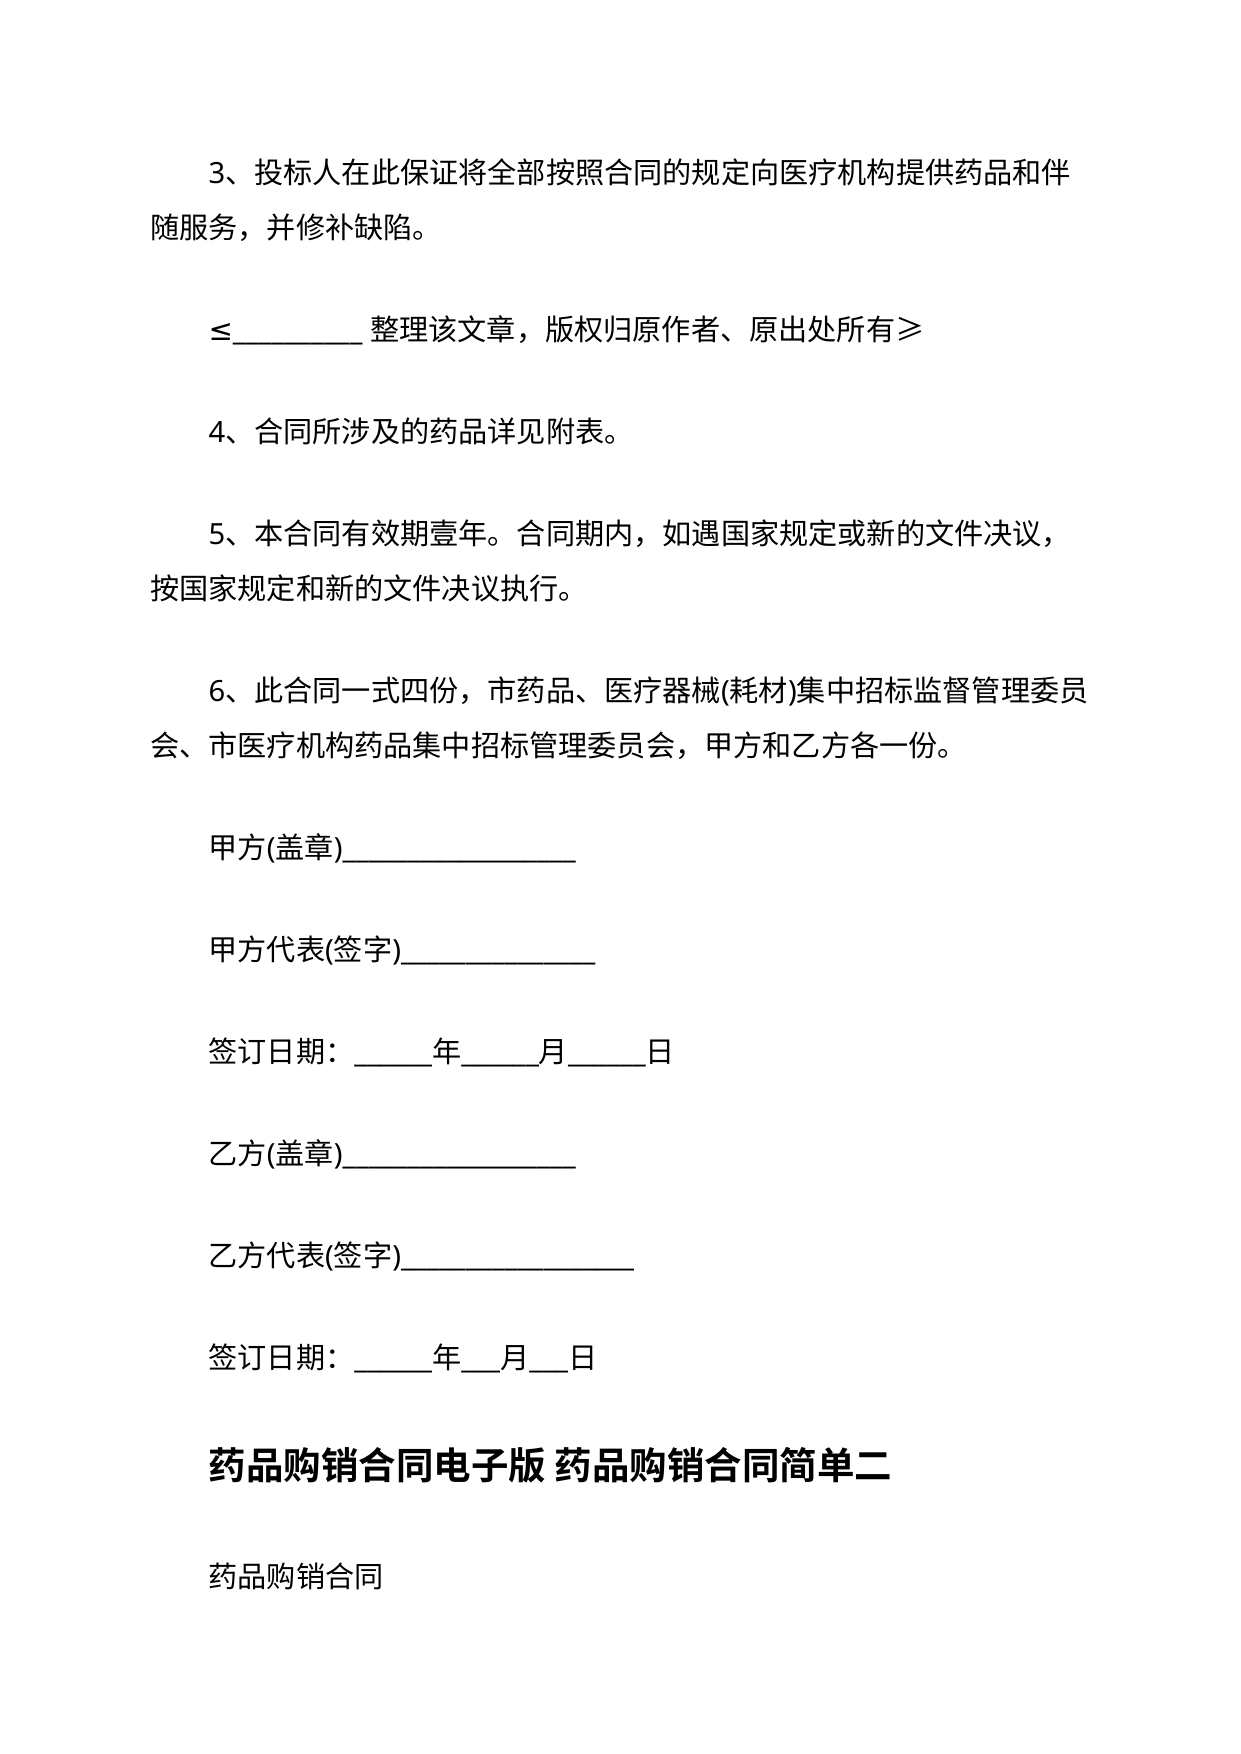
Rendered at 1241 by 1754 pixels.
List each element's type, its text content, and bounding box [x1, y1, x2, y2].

text 6、此合同一式四份，市药品、医疗器械(耗材)集中招标监督管理委员会、市医疗机构药品集中招标管理委员会，甲方和乙方各一份。 [150, 667, 1090, 765]
text 甲方代表(签字)_______________ [150, 926, 1090, 969]
text 药品购销合同 [150, 1553, 1090, 1596]
text 甲方(盖章)__________________ [150, 824, 1090, 867]
text ≤__________ 整理该文章，版权归原作者、原出处所有≥ [150, 307, 1090, 349]
text 5、本合同有效期壹年。合同期内，如遇国家规定或新的文件决议，按国家规定和新的文件决议执行。 [150, 511, 1090, 608]
text 乙方(盖章)__________________ [150, 1130, 1090, 1173]
text 4、合同所涉及的药品详见附表。 [150, 409, 1090, 451]
text 签订日期：______年___月___日 [150, 1334, 1090, 1377]
text 乙方代表(签字)__________________ [150, 1232, 1090, 1274]
text 3、投标人在此保证将全部按照合同的规定向医疗机构提供药品和伴随服务，并修补缺陷。 [150, 150, 1090, 247]
text 签订日期：______年______月______日 [150, 1028, 1090, 1071]
text 药品购销合同电子版 药品购销合同简单二 [150, 1436, 1090, 1490]
